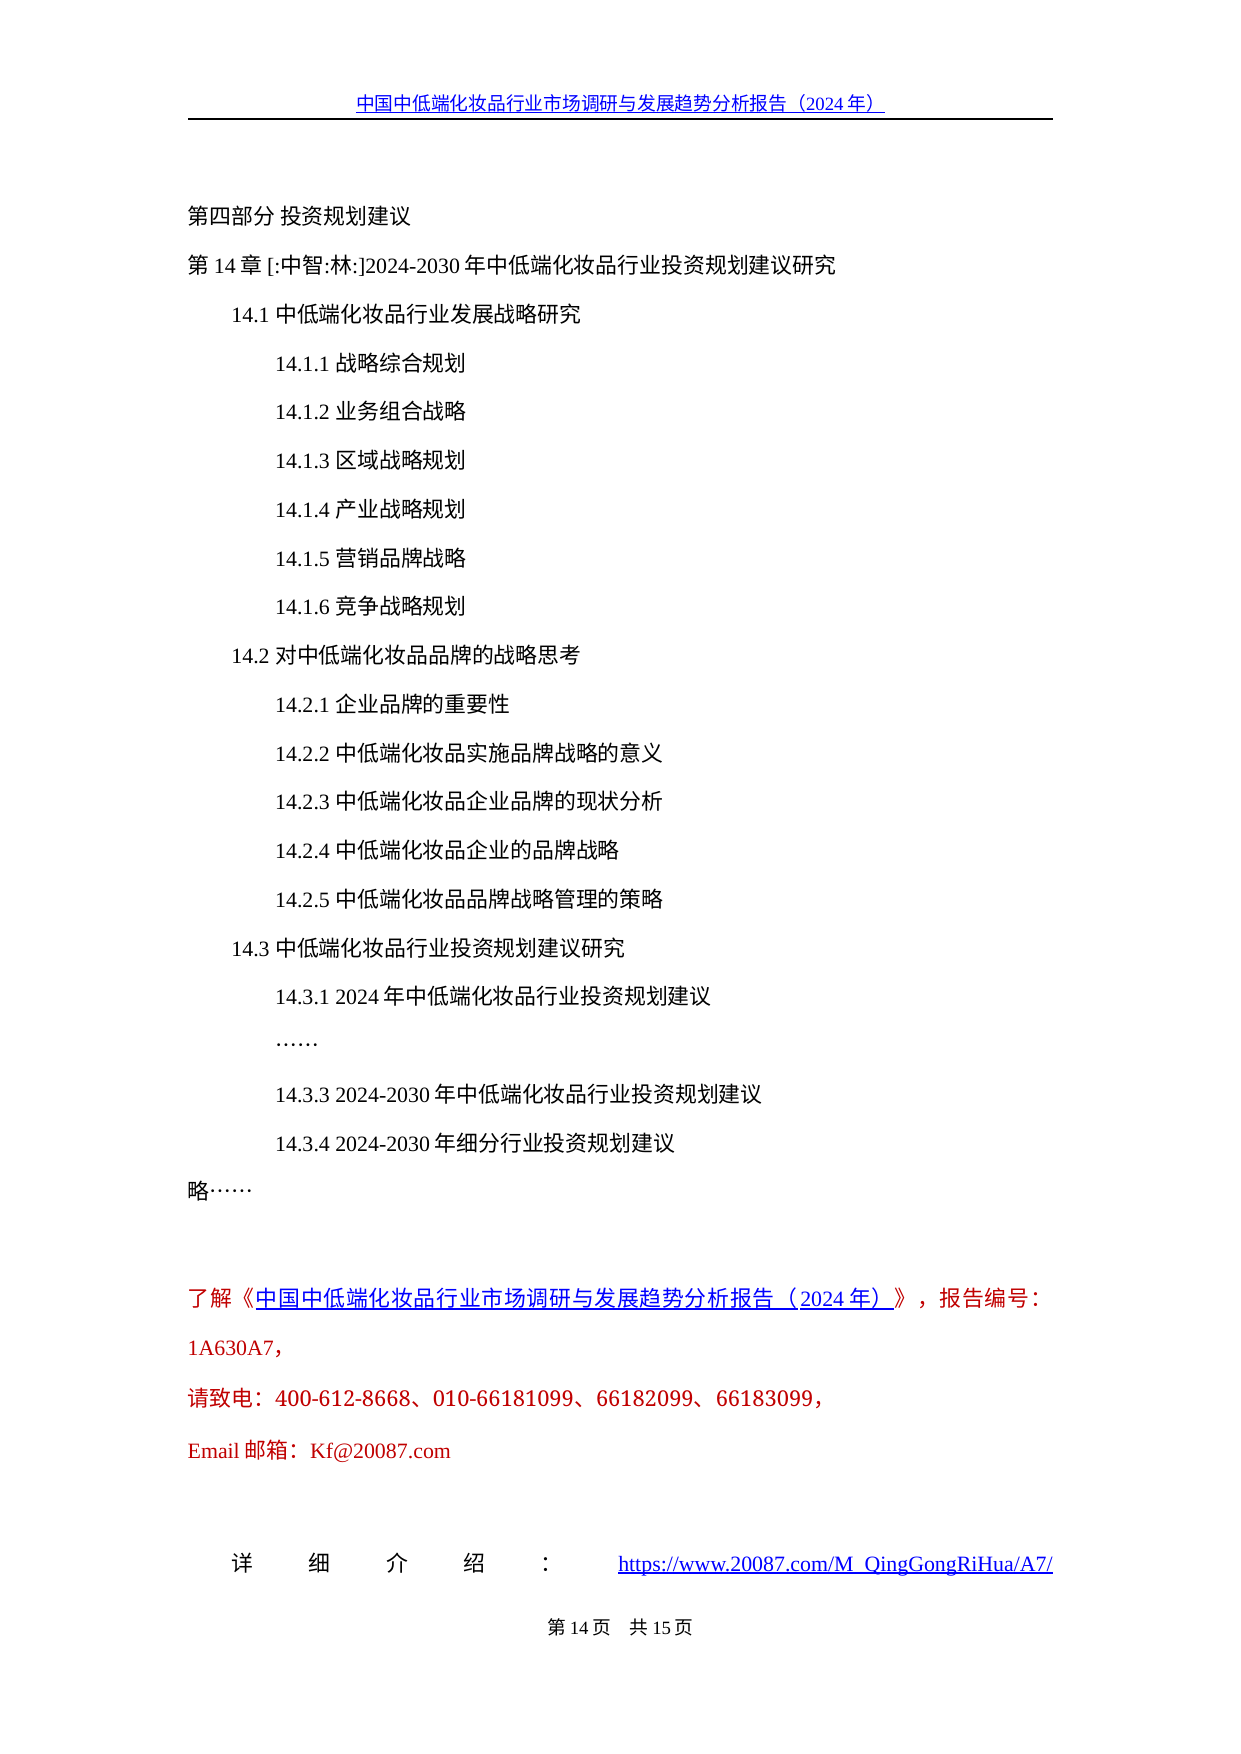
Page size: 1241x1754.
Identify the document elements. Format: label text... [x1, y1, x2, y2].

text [187, 1545, 1053, 1578]
text 请致电：400-612-8668、010-66181099、66182099、66183099， [187, 1381, 1053, 1413]
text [187, 150, 1053, 1206]
text Email邮箱：Kf@20087.com [187, 1432, 1053, 1465]
text 了解《中国中低端化妆品行业市场调研与发展趋势分析报告（2024年）》，报告编号：1A630A7， [187, 1280, 1053, 1362]
